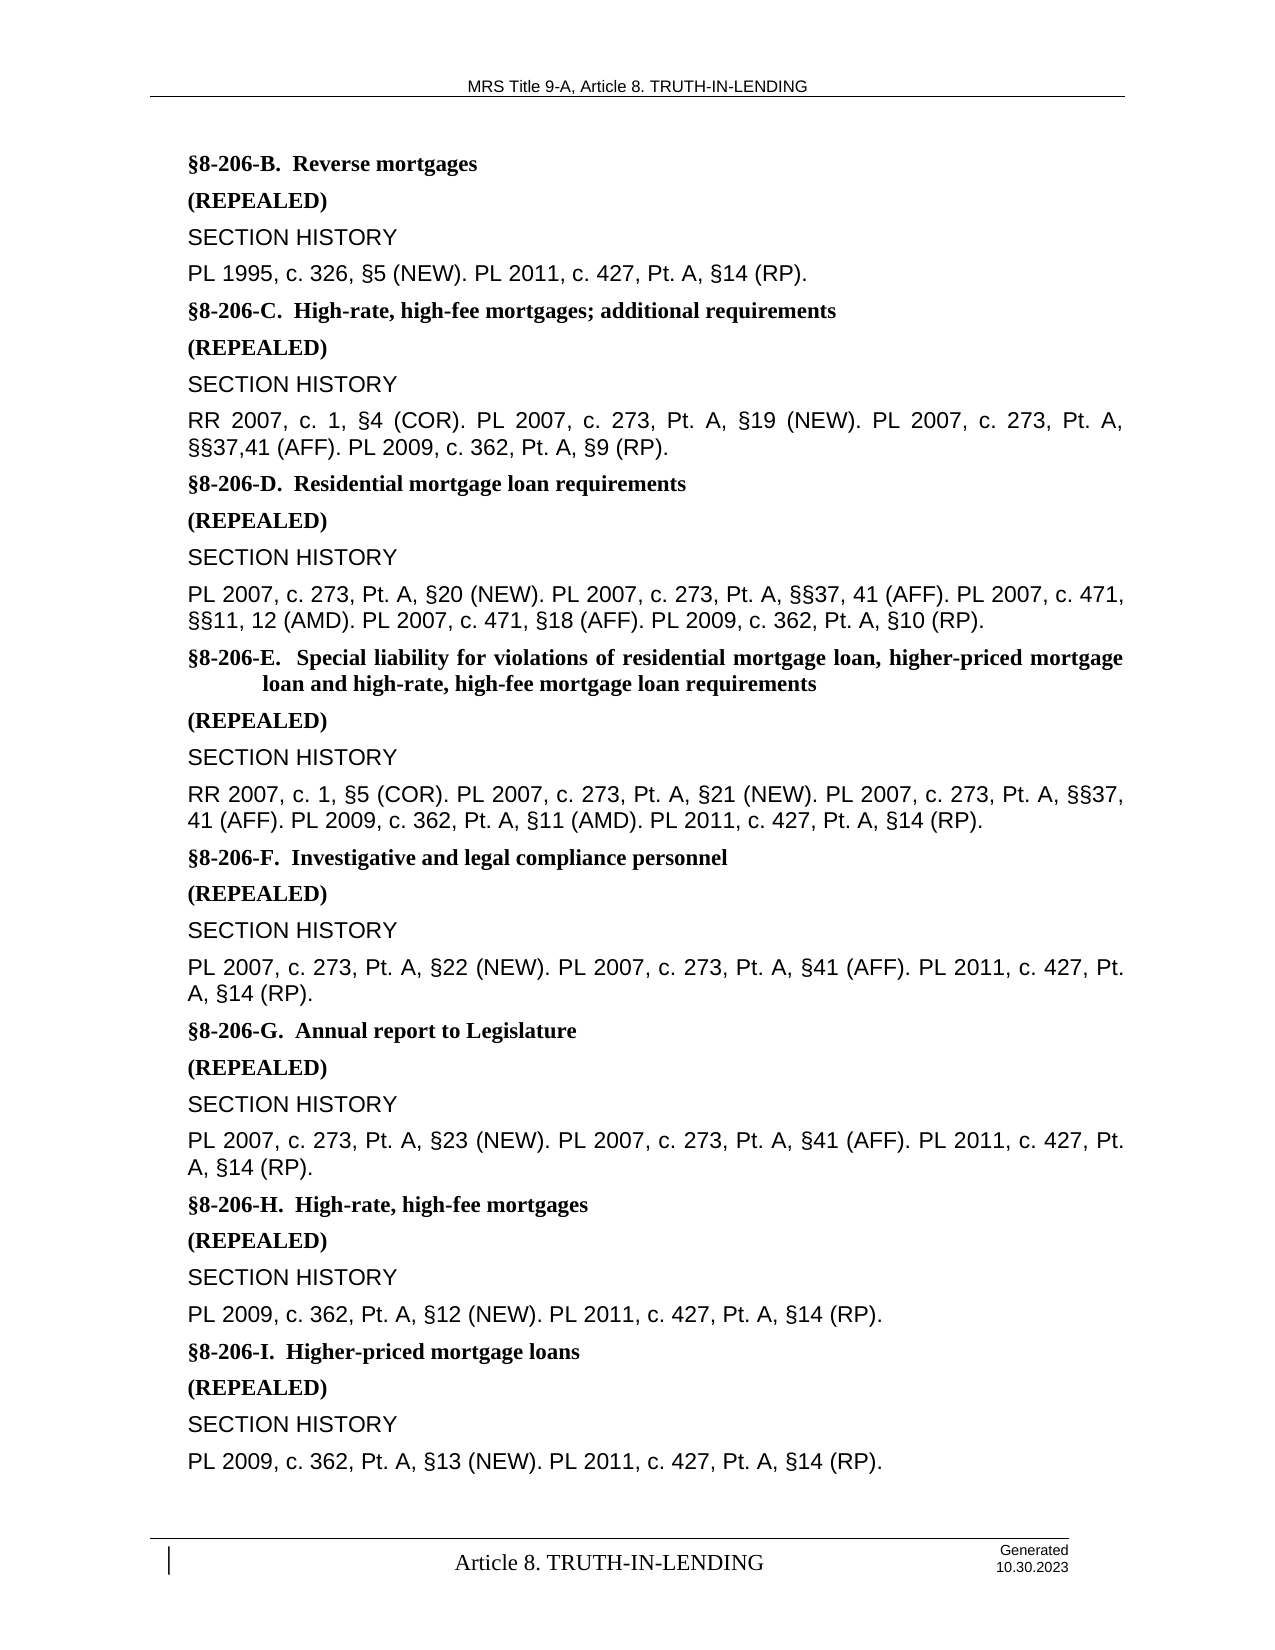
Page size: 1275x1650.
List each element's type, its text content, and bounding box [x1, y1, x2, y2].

text §8-206-B. Reverse mortgages [187, 150, 1125, 176]
text SECTION HISTORY [187, 371, 1125, 397]
text §8-206-G. Annual report to Legislature [187, 1017, 1125, 1043]
text SECTION HISTORY [187, 917, 1125, 944]
text SECTION HISTORY [187, 544, 1125, 570]
text RR 2007, c. 1, §5 (COR). PL 2007, c. 273, Pt. A, §21 (NEW). PL 2007, c. 273, Pt. A, §§37, 41 (AFF). PL 2009, c. 362, Pt. A, §11 (AMD). PL 2011, c. 427, Pt. A, §14 (RP). [187, 781, 1125, 833]
text SECTION HISTORY [187, 1411, 1125, 1438]
text SECTION HISTORY [187, 1264, 1125, 1291]
text (REPEALED) [187, 334, 1125, 360]
text PL 2009, c. 362, Pt. A, §13 (NEW). PL 2011, c. 427, Pt. A, §14 (RP). [187, 1448, 1125, 1474]
text (REPEALED) [187, 1374, 1125, 1401]
text PL 1995, c. 326, §5 (NEW). PL 2011, c. 427, Pt. A, §14 (RP). [187, 260, 1125, 287]
text SECTION HISTORY [187, 744, 1125, 770]
text (REPEALED) [187, 707, 1125, 733]
text §8-206-E. Special liability for violations of residential mortgage loan, higher-priced mortgage loan and high-rate, high-fee mortgage loan requirements [187, 644, 1125, 697]
text (REPEALED) [187, 1227, 1125, 1254]
text PL 2007, c. 273, Pt. A, §22 (NEW). PL 2007, c. 273, Pt. A, §41 (AFF). PL 2011, c. 427, Pt. A, §14 (RP). [187, 954, 1125, 1007]
text (REPEALED) [187, 507, 1125, 534]
text PL 2007, c. 273, Pt. A, §20 (NEW). PL 2007, c. 273, Pt. A, §§37, 41 (AFF). PL 2007, c. 471, §§11, 12 (AMD). PL 2007, c. 471, §18 (AFF). PL 2009, c. 362, Pt. A, §10 (RP). [187, 581, 1125, 633]
text §8-206-C. High-rate, high-fee mortgages; additional requirements [187, 297, 1125, 323]
text §8-206-H. High-rate, high-fee mortgages [187, 1191, 1125, 1217]
text §8-206-F. Investigative and legal compliance personnel [187, 844, 1125, 870]
text PL 2009, c. 362, Pt. A, §12 (NEW). PL 2011, c. 427, Pt. A, §14 (RP). [187, 1301, 1125, 1327]
text §8-206-D. Residential mortgage loan requirements [187, 471, 1125, 497]
text RR 2007, c. 1, §4 (COR). PL 2007, c. 273, Pt. A, §19 (NEW). PL 2007, c. 273, Pt. A, §§37,41 (AFF). PL 2009, c. 362, Pt. A, §9 (RP). [187, 407, 1125, 460]
text PL 2007, c. 273, Pt. A, §23 (NEW). PL 2007, c. 273, Pt. A, §41 (AFF). PL 2011, c. 427, Pt. A, §14 (RP). [187, 1127, 1125, 1180]
text §8-206-I. Higher-priced mortgage loans [187, 1338, 1125, 1364]
text (REPEALED) [187, 1054, 1125, 1080]
text (REPEALED) [187, 881, 1125, 907]
text SECTION HISTORY [187, 1091, 1125, 1117]
text SECTION HISTORY [187, 223, 1125, 250]
text (REPEALED) [187, 187, 1125, 213]
